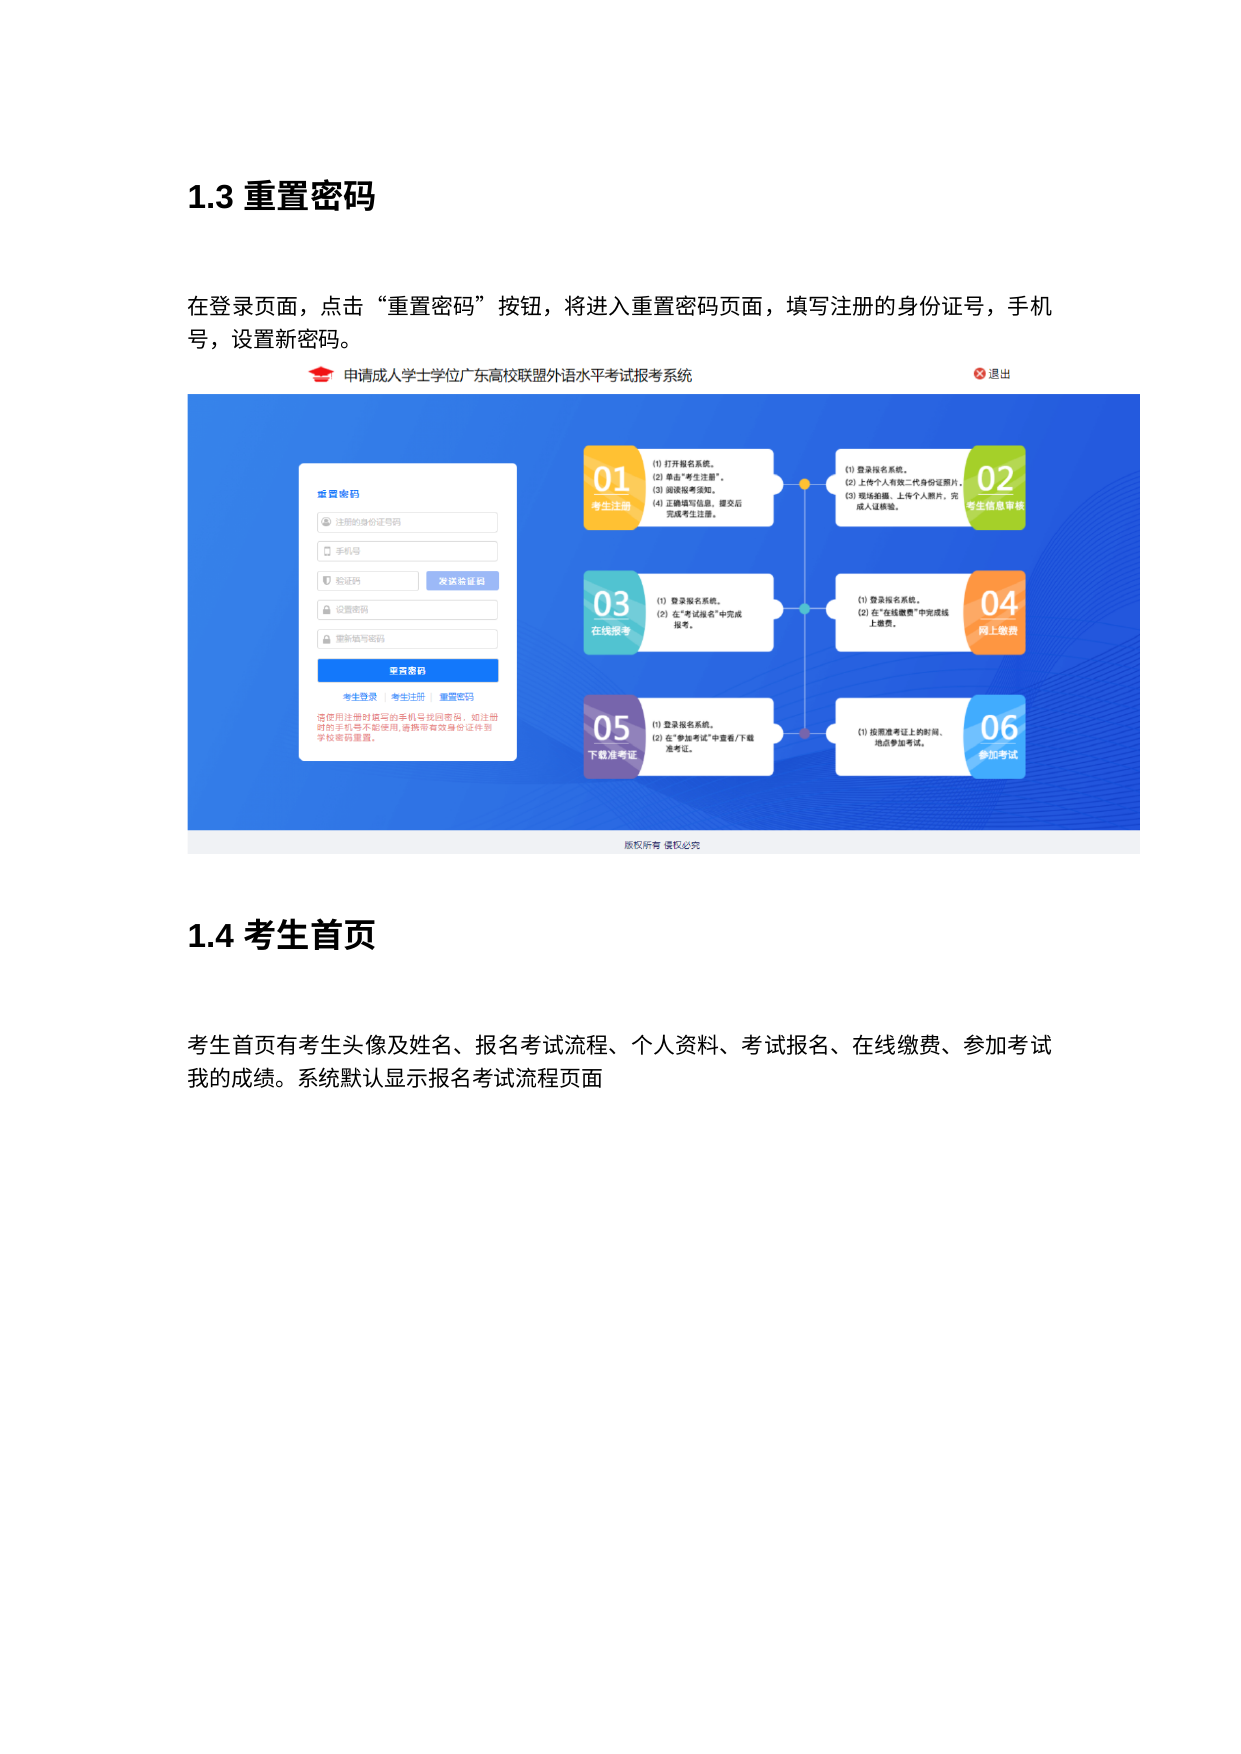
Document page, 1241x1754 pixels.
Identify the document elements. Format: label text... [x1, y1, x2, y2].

picture [187, 353, 1140, 854]
subtitle 1.3 重置密码 [187, 162, 1053, 227]
subtitle 1.4 考生首页 [187, 901, 1053, 966]
text 考生首页有考生头像及姓名、报名考试流程、个人资料、考试报名、在线缴费、参加考试、我的成绩。系统默认显示报名考试流程页面 [187, 1028, 1053, 1093]
text 在登录页面，点击“重置密码”按钮，将进入重置密码页面，填写注册的身份证号，手机号，设置新密码。 [187, 289, 1053, 353]
